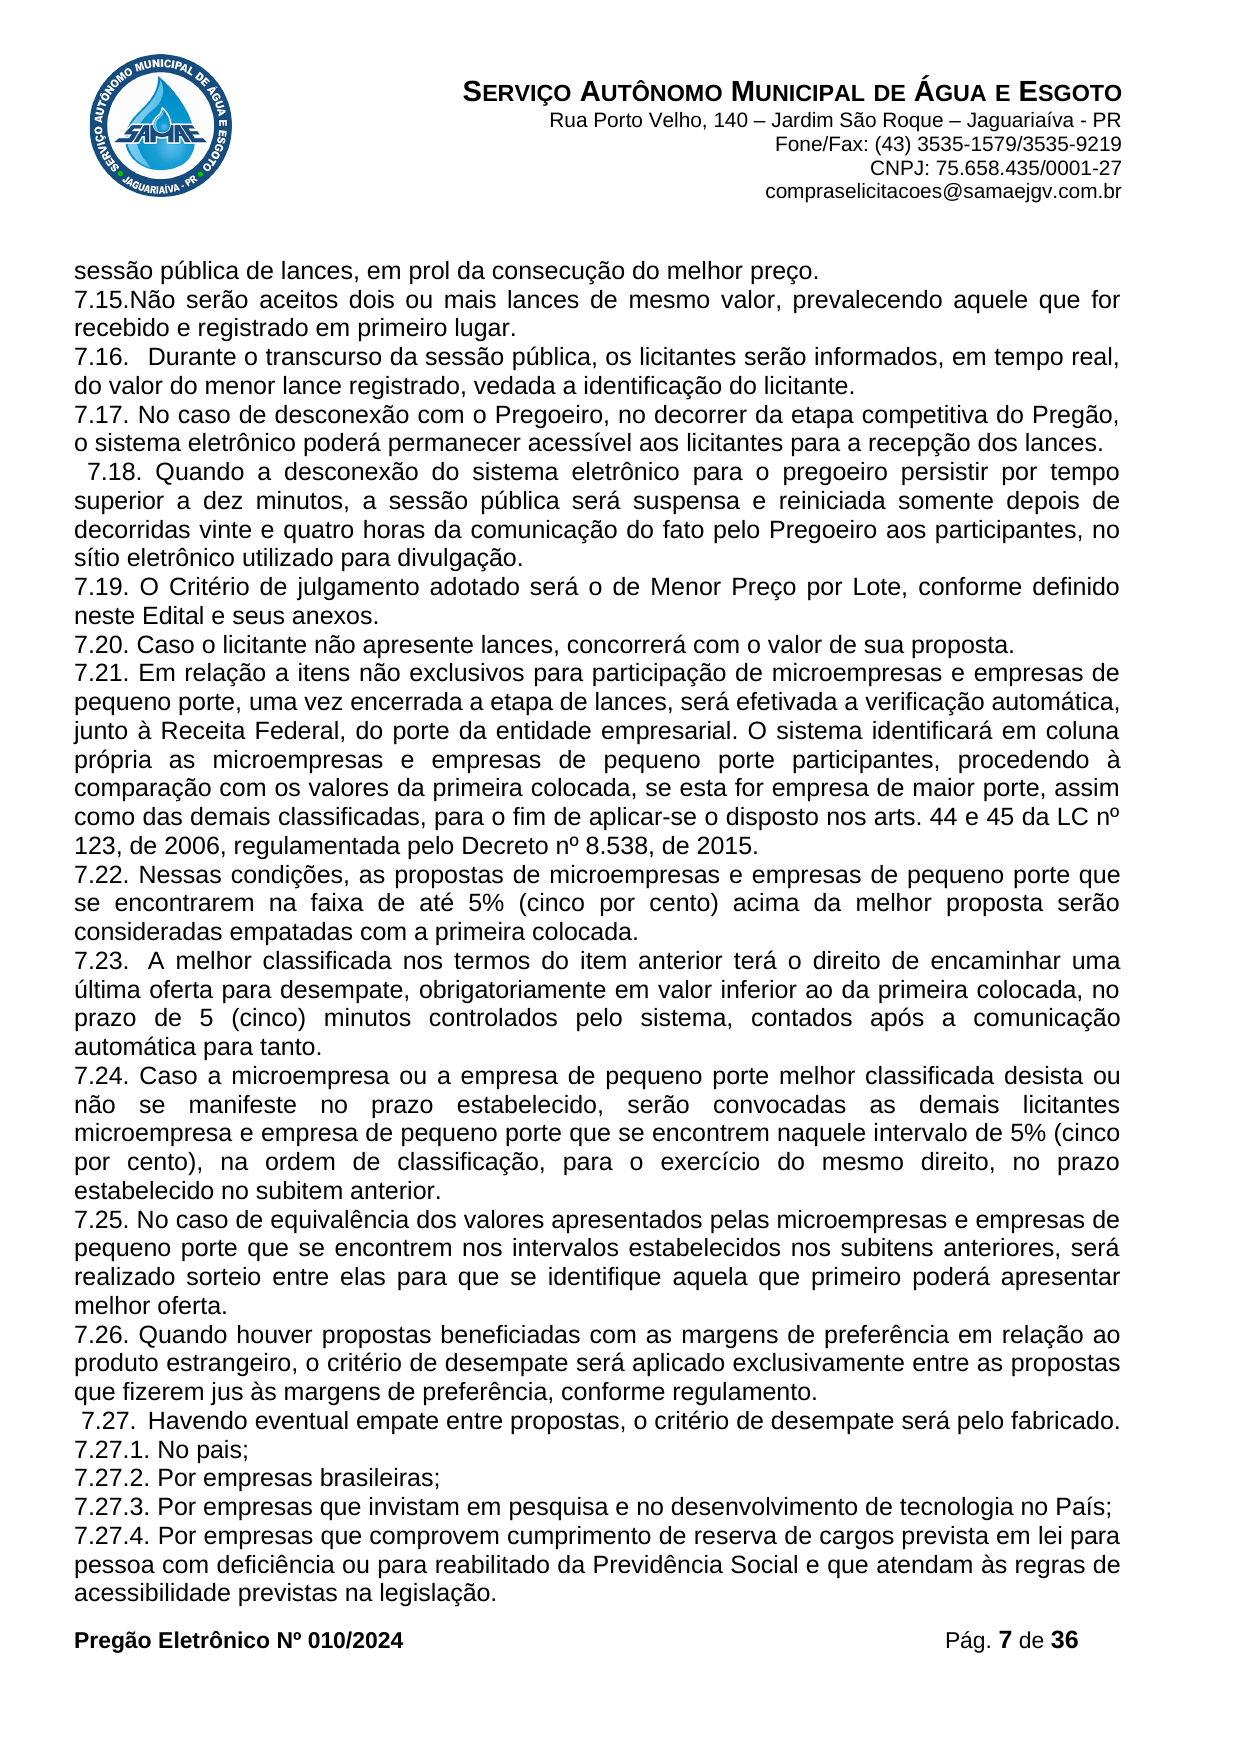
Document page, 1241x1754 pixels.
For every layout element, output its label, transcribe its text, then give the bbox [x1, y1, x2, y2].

picture [89, 54, 232, 197]
text 7.16. Durante o transcurso da sessão pública, os licitantes serão informados, em tempo real, do valor do menor lance registrado, vedada a identificação do licitante. [74, 342, 1122, 400]
text 7.15.Não serão aceitos dois ou mais lances de mesmo valor, prevalecendo aquele que for recebido e registrado em primeiro lugar. [74, 285, 1122, 342]
text 7.27.3. Por empresas que invistam em pesquisa e no desenvolvimento de tecnologia no País; [74, 1492, 1122, 1521]
text 7.23. A melhor classificada nos termos do item anterior terá o direito de encaminhar uma última oferta para desempate, obrigatoriamente em valor inferior ao da primeira colocada, no prazo de 5 (cinco) minutos controlados pelo sistema, contados após a comunicação automática para tanto. [74, 946, 1122, 1061]
text 7.19. O Critério de julgamento adotado será o de Menor Preço por Lote, conforme definido neste Edital e seus anexos. [74, 572, 1122, 630]
text 7.26. Quando houver propostas beneficiadas com as margens de preferência em relação ao produto estrangeiro, o critério de desempate será aplicado exclusivamente entre as propostas que fizerem jus às margens de preferência, conforme regulamento. [74, 1320, 1122, 1406]
text 7.27.1. No pais; [74, 1435, 1122, 1463]
text 7.21. Em relação a itens não exclusivos para participação de microempresas e empresas de pequeno porte, uma vez encerrada a etapa de lances, será efetivada a verificação automática, junto à Receita Federal, do porte da entidade empresarial. O sistema identificará em coluna própria as microempresas e empresas de pequeno porte participantes, procedendo à comparação com os valores da primeira colocada, se esta for empresa de maior porte, assim como das demais classificadas, para o fim de aplicar-se o disposto nos arts. 44 e 45 da LC nº 123, de 2006, regulamentada pelo Decreto nº 8.538, de 2015. [74, 658, 1122, 860]
text 7.24. Caso a microempresa ou a empresa de pequeno porte melhor classificada desista ou não se manifeste no prazo estabelecido, serão convocadas as demais licitantes microempresa e empresa de pequeno porte que se encontrem naquele intervalo de 5% (cinco por cento), na ordem de classificação, para o exercício do mesmo direito, no prazo estabelecido no subitem anterior. [74, 1061, 1122, 1205]
text 7.25. No caso de equivalência dos valores apresentados pelas microempresas e empresas de pequeno porte que se encontrem nos intervalos estabelecidos nos subitens anteriores, será realizado sorteio entre elas para que se identifique aquela que primeiro poderá apresentar melhor oferta. [74, 1205, 1122, 1320]
text 7.17. No caso de desconexão com o Pregoeiro, no decorrer da etapa competitiva do Pregão, o sistema eletrônico poderá permanecer acessível aos licitantes para a recepção dos lances. [74, 400, 1122, 457]
text 7.22. Nessas condições, as propostas de microempresas e empresas de pequeno porte que se encontrarem na faixa de até 5% (cinco por cento) acima da melhor proposta serão consideradas empatadas com a primeira colocada. [74, 860, 1122, 946]
text 7.27.4. Por empresas que comprovem cumprimento de reserva de cargos prevista em lei para pessoa com deficiência ou para reabilitado da Previdência Social e que atendam às regras de acessibilidade previstas na legislação. [74, 1521, 1122, 1607]
text 7.27.2. Por empresas brasileiras; [74, 1463, 1122, 1492]
text 7.18. Quando a desconexão do sistema eletrônico para o pregoeiro persistir por tempo superior a dez minutos, a sessão pública será suspensa e reiniciada somente depois de decorridas vinte e quatro horas da comunicação do fato pelo Pregoeiro aos participantes, no sítio eletrônico utilizado para divulgação. [74, 457, 1122, 572]
text 7.20. Caso o licitante não apresente lances, concorrerá com o valor de sua proposta. [74, 630, 1122, 658]
text 7.27. Havendo eventual empate entre propostas, o critério de desempate será pelo fabricado. [74, 1406, 1122, 1435]
